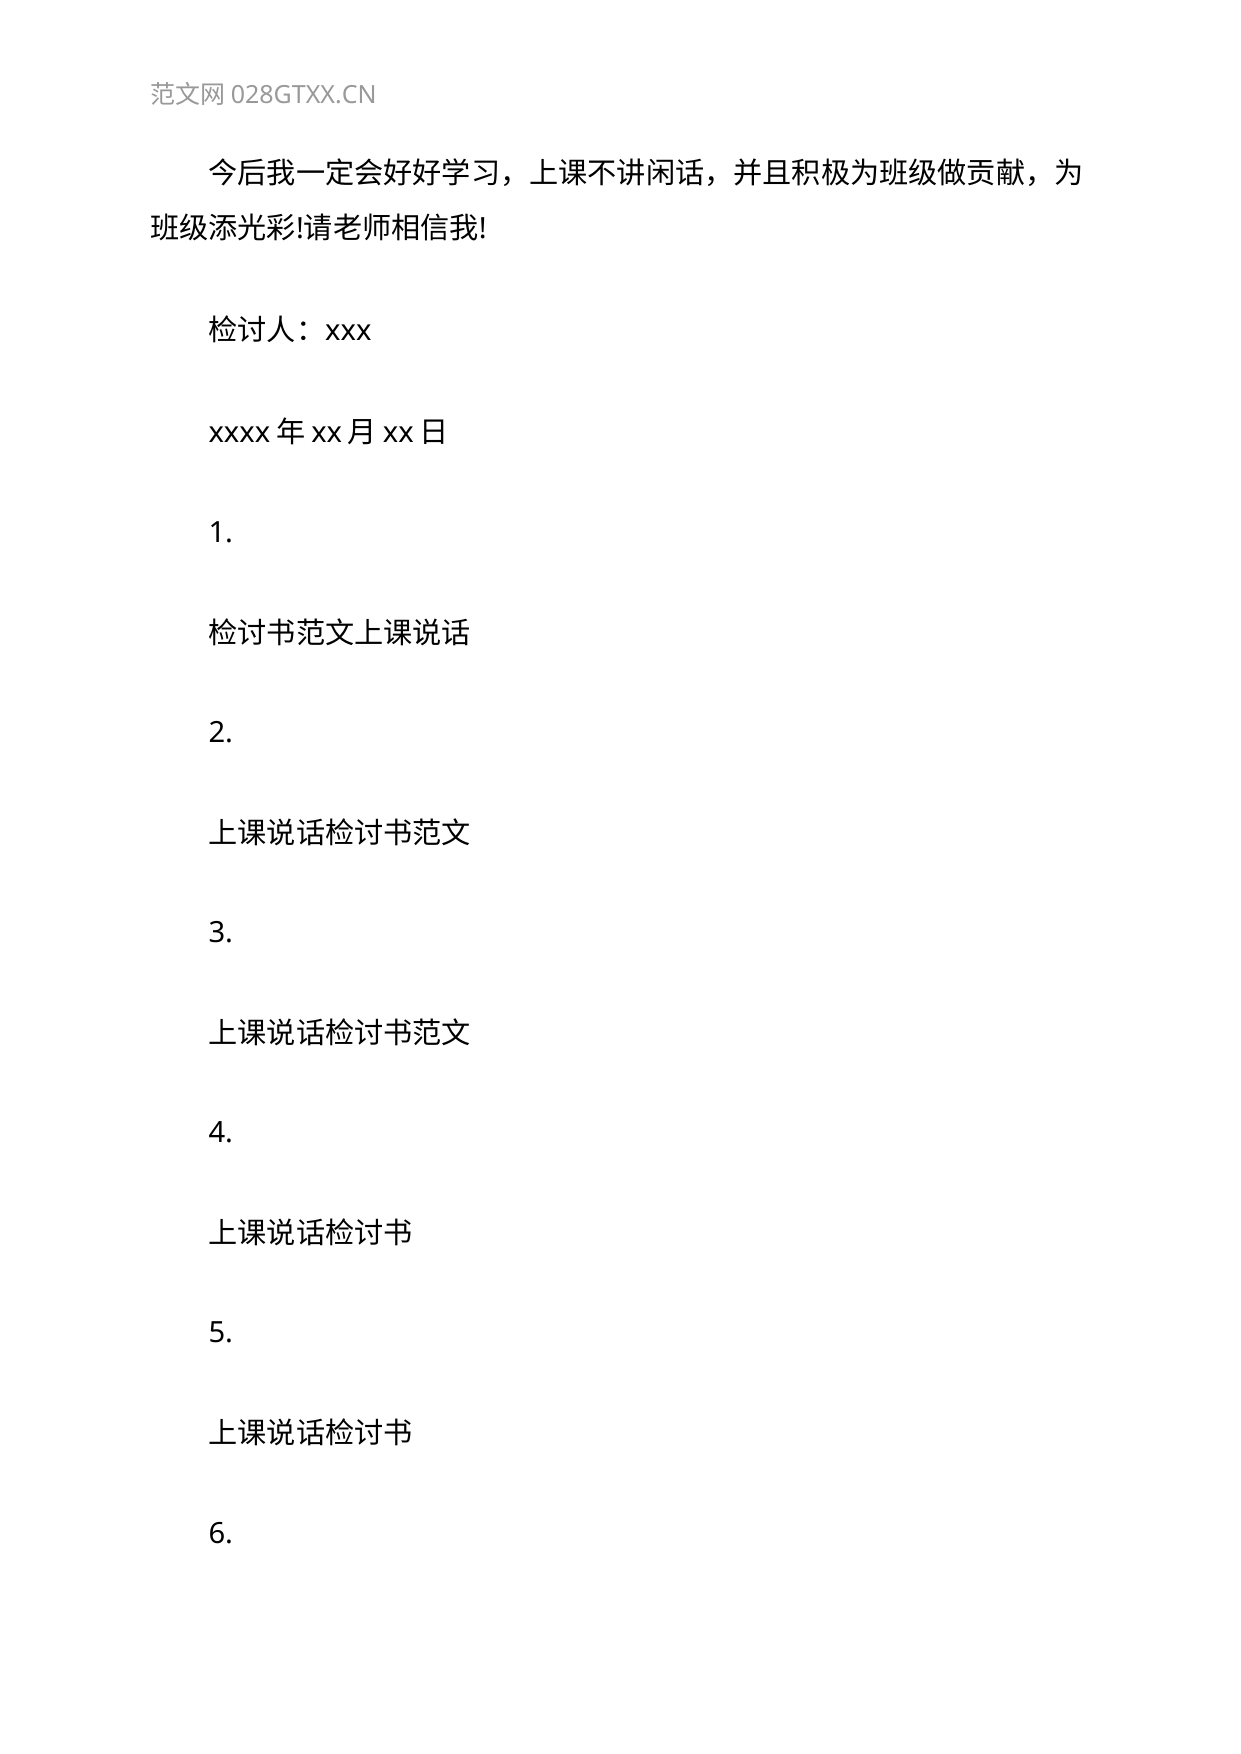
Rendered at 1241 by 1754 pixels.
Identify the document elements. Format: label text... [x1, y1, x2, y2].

text 检讨书范文上课说话 [150, 609, 1090, 652]
text xxxx年xx月xx日 [150, 409, 1090, 451]
text 上课说话检讨书范文 [150, 1010, 1090, 1052]
text 3. [150, 911, 1090, 951]
text 上课说话检讨书范文 [150, 809, 1090, 852]
text 5. [150, 1312, 1090, 1351]
text 今后我一定会好好学习，上课不讲闲话，并且积极为班级做贡献，为班级添光彩!请老师相信我! [150, 150, 1090, 247]
text 2. [150, 711, 1090, 751]
text 上课说话检讨书 [150, 1410, 1090, 1452]
text 检讨人：xxx [150, 307, 1090, 349]
text 上课说话检讨书 [150, 1210, 1090, 1252]
text 6. [150, 1512, 1090, 1552]
text 4. [150, 1111, 1090, 1151]
text 1. [150, 511, 1090, 551]
